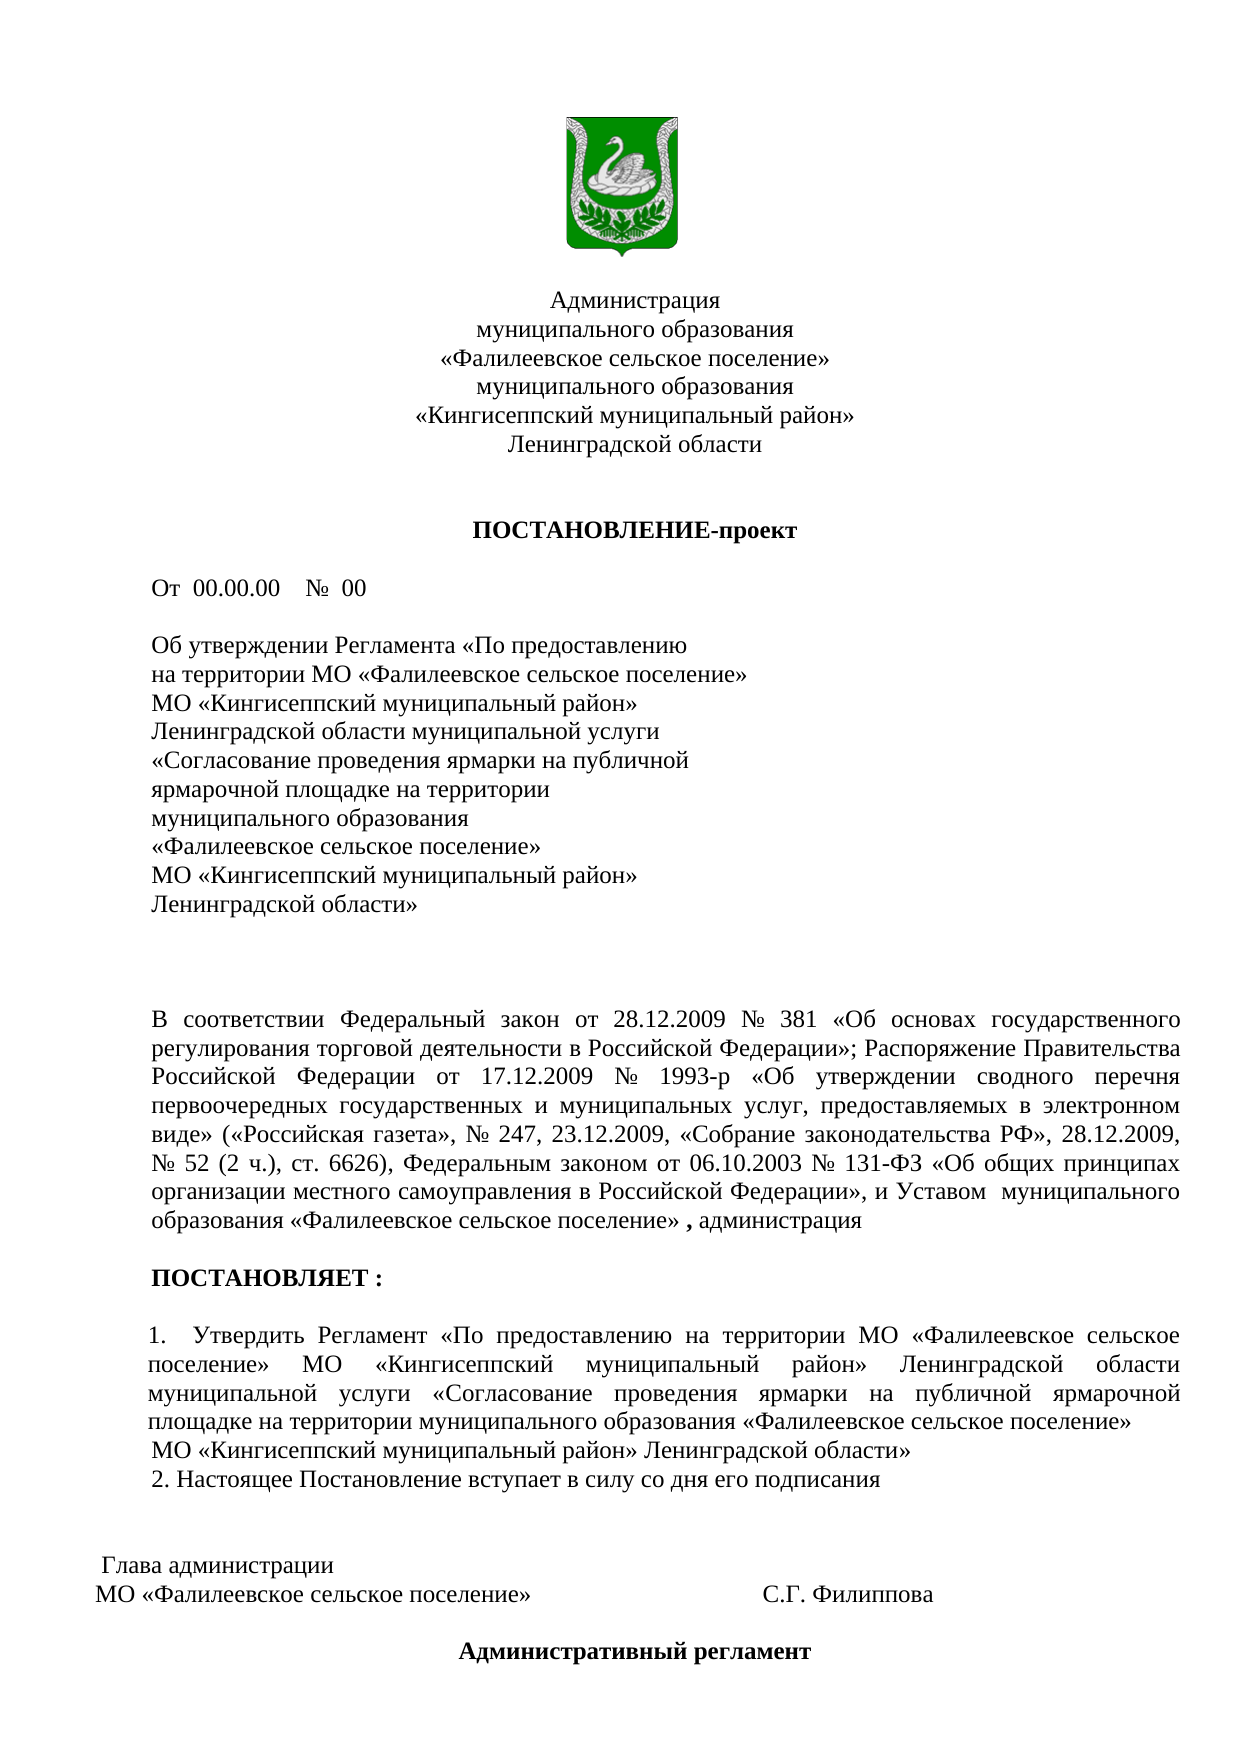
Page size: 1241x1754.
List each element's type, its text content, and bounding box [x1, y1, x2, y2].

text Глава администрации [89, 1550, 1181, 1579]
text 2. Настоящее Постановление вступает в силу со дня его подписания [89, 1464, 1181, 1493]
text муниципального образования [89, 371, 1181, 400]
text ПОСТАНОВЛЕНИЕ-проект [89, 515, 1181, 544]
text Административный регламент [89, 1636, 1181, 1665]
text ПОСТАНОВЛЯЕТ : [151, 1263, 1181, 1291]
text МО «Кингисеппский муниципальный район» [151, 860, 1181, 889]
text «Фалилеевское сельское поселение» [89, 343, 1181, 371]
picture [566, 117, 678, 257]
text муниципального образования [151, 803, 1181, 831]
text Ленинградской области муниципальной услуги [151, 716, 1181, 745]
text МО «Фалилеевское сельское поселение» С.Г. Филиппова [89, 1579, 1181, 1608]
text «Кингисеппский муниципальный район» [89, 400, 1181, 429]
text Об утверждении Регламента «По предоставлению [151, 630, 1181, 659]
text Администрация [89, 285, 1181, 314]
text ярмарочной площадке на территории [151, 774, 1181, 803]
text «Согласование проведения ярмарки на публичной [151, 745, 1181, 774]
text МО «Кингисеппский муниципальный район» Ленинградской области» [151, 1435, 1181, 1464]
text на территории МО «Фалилеевское сельское поселение» [151, 659, 1181, 688]
text Ленинградской области» [151, 889, 1181, 918]
text 1. Утвердить Регламент «По предоставлению на территории МО «Фалилеевское сельское поселение» МО «Кингисеппский муниципальный район» Ленинградской области муниципальной услуги «Согласование проведения ярмарки на публичной ярмарочной площадке на территории муниципального образования «Фалилеевское сельское поселение» [148, 1320, 1181, 1435]
text «Фалилеевское сельское поселение» [151, 831, 1181, 860]
text От 00.00.00 № 00 [89, 573, 1181, 601]
text В соответствии Федеральный закон от 28.12.2009 № 381 «Об основах государственного регулирования торговой деятельности в Российской Федерации»; Распоряжение Правительства Российской Федерации от 17.12.2009 № 1993-р «Об утверждении сводного перечня первоочередных государственных и муниципальных услуг, предоставляемых в электронном виде» («Российская газета», № 247, 23.12.2009, «Собрание законодательства РФ», 28.12.2009, № 52 (2 ч.), ст. 6626), Федеральным законом от 06.10.2003 № 131-ФЗ «Об общих принципах организации местного самоуправления в Российской Федерации», и Уставом муниципального образования «Фалилеевское сельское поселение» , администрация [151, 1004, 1181, 1234]
text муниципального образования [89, 314, 1181, 343]
text МО «Кингисеппский муниципальный район» [151, 688, 1181, 716]
text Ленинградской области [89, 429, 1181, 458]
